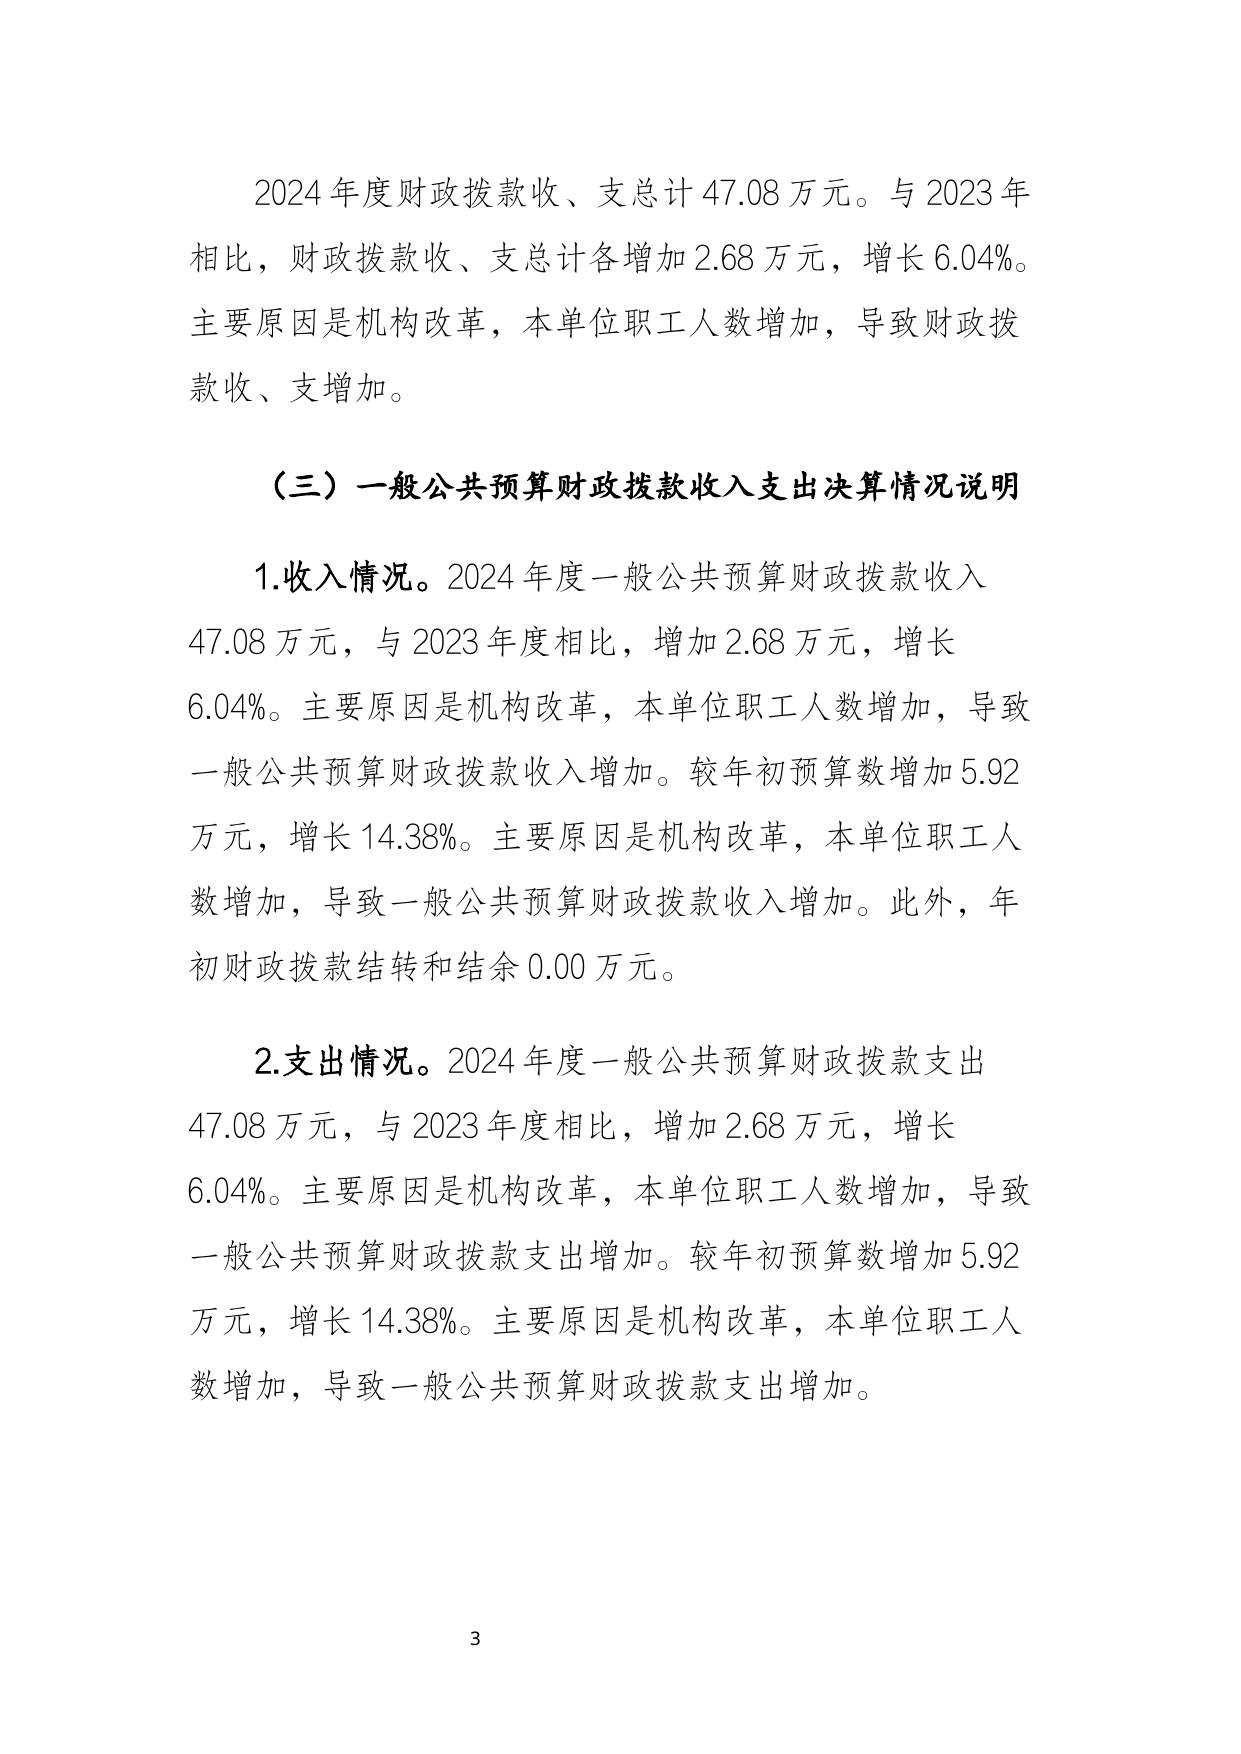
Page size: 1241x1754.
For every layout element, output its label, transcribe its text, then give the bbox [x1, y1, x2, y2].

text 1.收入情况。2024年度一般公共预算财政拨款收入47.08万元，与2023年度相比，增加2.68万元，增长6.04%。主要原因是机构改革，本单位职工人数增加，导致一般公共预算财政拨款收入增加。较年初预算数增加5.92万元，增长14.38%。主要原因是机构改革，本单位职工人数增加，导致一般公共预算财政拨款收入增加。此外，年初财政拨款结转和结余0.00万元。 [187, 545, 1053, 1000]
text 2.支出情况。2024年度一般公共预算财政拨款支出47.08万元，与2023年度相比，增加2.68万元，增长6.04%。主要原因是机构改革，本单位职工人数增加，导致一般公共预算财政拨款支出增加。较年初预算数增加5.92万元，增长14.38%。主要原因是机构改革，本单位职工人数增加，导致一般公共预算财政拨款支出增加。 [187, 1029, 1053, 1419]
text （三）一般公共预算财政拨款收入支出决算情况说明 [187, 451, 1053, 516]
text 2024年度财政拨款收、支总计47.08万元。与2023年相比，财政拨款收、支总计各增加2.68万元，增长6.04%。主要原因是机构改革，本单位职工人数增加，导致财政拨款收、支增加。 [187, 162, 1053, 422]
